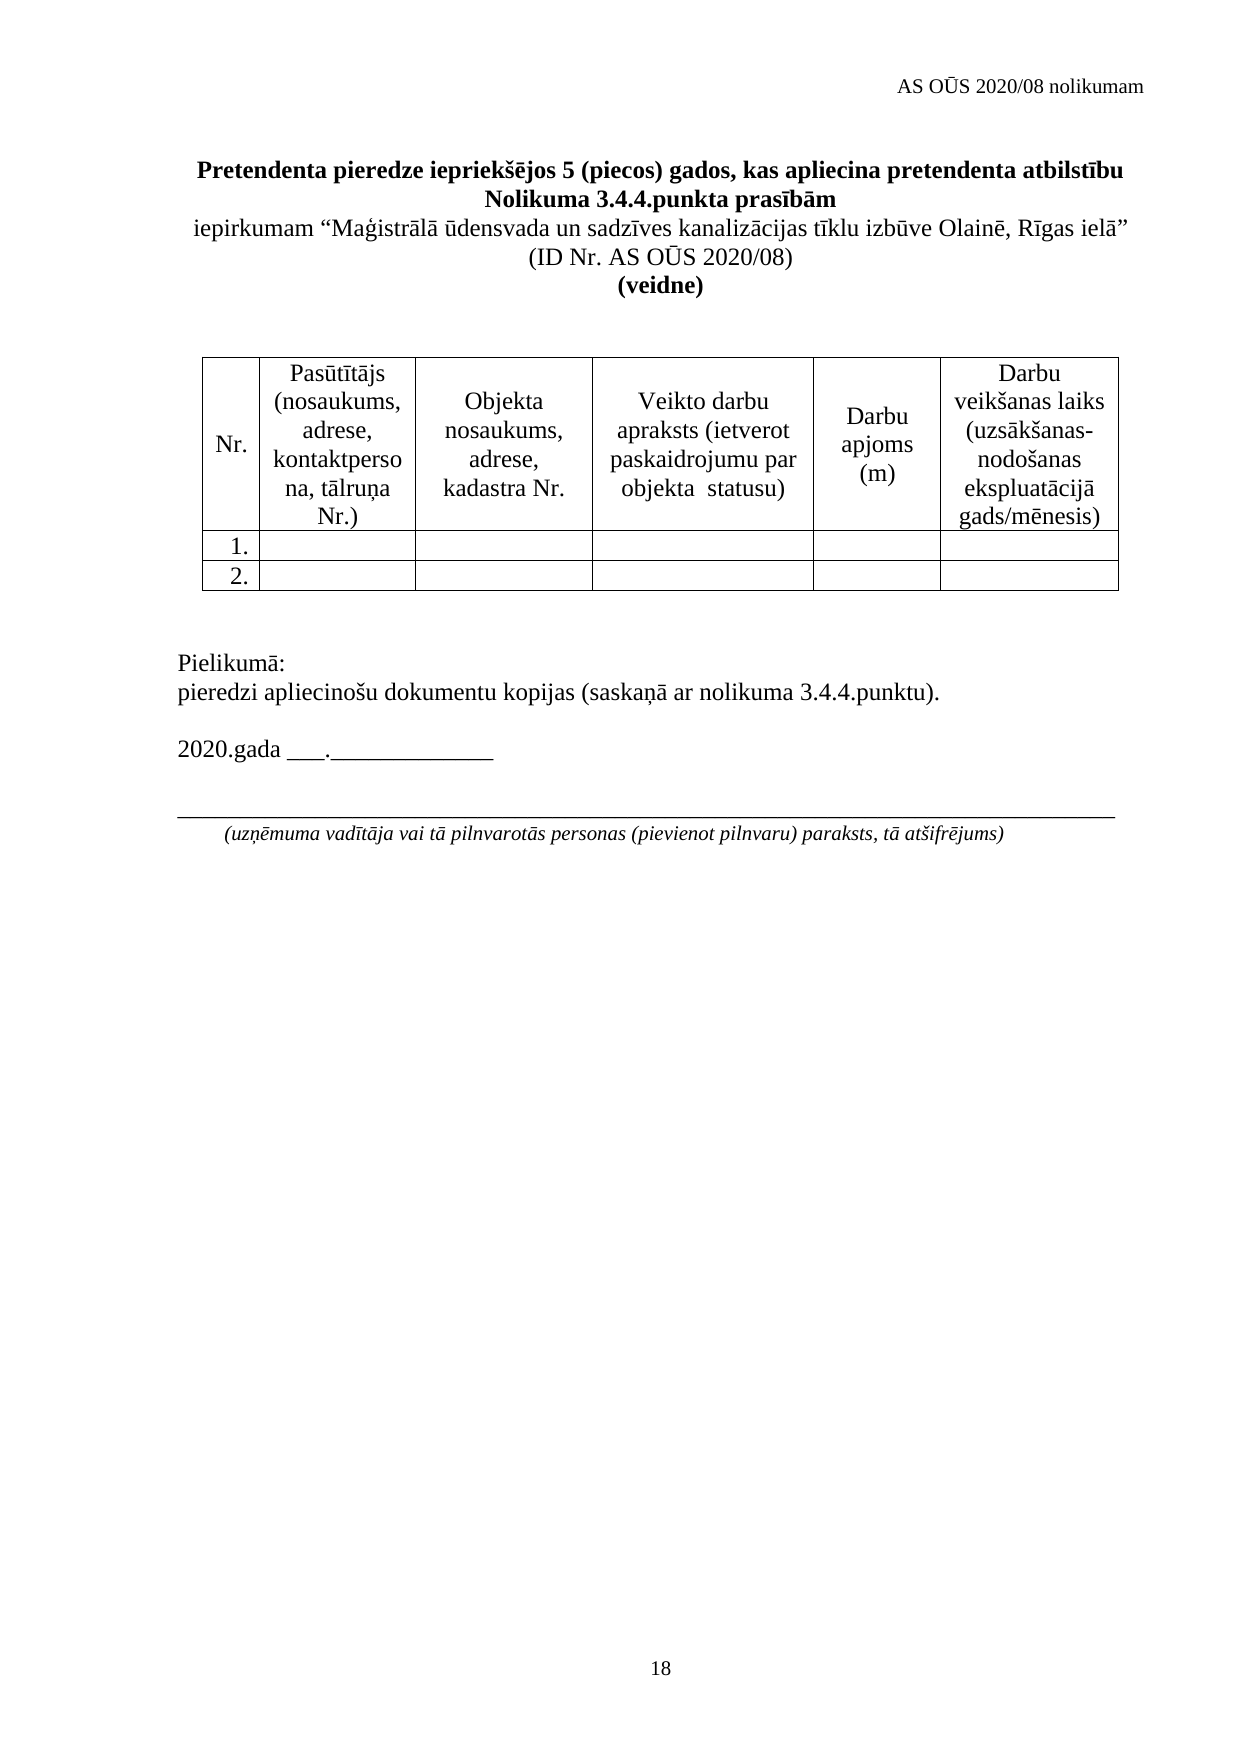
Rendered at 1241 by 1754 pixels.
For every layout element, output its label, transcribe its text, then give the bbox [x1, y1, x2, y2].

table_cell [593, 531, 813, 560]
text 2020.gada ___._____________ [177, 734, 1144, 763]
text (uzņēmuma vadītāja vai tā pilnvarotās personas (pievienot pilnvaru) paraksts, tā atšifrējums) [177, 821, 1144, 845]
table_cell [941, 531, 1118, 560]
table_header Veikto darbu apraksts (ietverot paskaidrojumu par objekta statusu) [593, 358, 813, 530]
text (veidne) [177, 270, 1144, 299]
table_cell [260, 531, 415, 560]
table_cell [260, 561, 415, 590]
table_cell [416, 561, 592, 590]
table_cell [593, 561, 813, 590]
text pieredzi apliecinošu dokumentu kopijas (saskaņā ar nolikuma 3.4.4.punktu). [177, 677, 1144, 706]
table_header Objekta nosaukums, adrese, kadastra Nr. [416, 358, 592, 530]
table_header Pasūtītājs (nosaukums, adrese, kontaktpersona, tālruņa Nr.) [260, 358, 415, 530]
text ___________________________________________________________________________ [177, 792, 1144, 821]
text Pielikumā: [177, 648, 1144, 677]
text (ID Nr. AS OŪS 2020/08) [177, 242, 1144, 270]
text iepirkumam “Maģistrālā ūdensvada un sadzīves kanalizācijas tīklu izbūve Olainē, Rīgas ielā” [177, 213, 1144, 242]
table_cell 2. [203, 561, 259, 590]
table_cell [416, 531, 592, 560]
text AS OŪS 2020/08 nolikumam [177, 74, 1144, 98]
table_cell [814, 561, 940, 590]
table_header Nr. [203, 358, 259, 530]
table_cell [941, 561, 1118, 590]
table_cell [814, 531, 940, 560]
table_header Darbu apjoms (m) [814, 358, 940, 530]
text Pretendenta pieredze iepriekšējos 5 (piecos) gados, kas apliecina pretendenta atbilstību Nolikuma 3.4.4.punkta prasībām [177, 155, 1144, 213]
table_cell 1. [203, 531, 259, 560]
table_header Darbu veikšanas laiks (uzsākšanas-nodošanas ekspluatācijā gads/mēnesis) [941, 358, 1118, 530]
